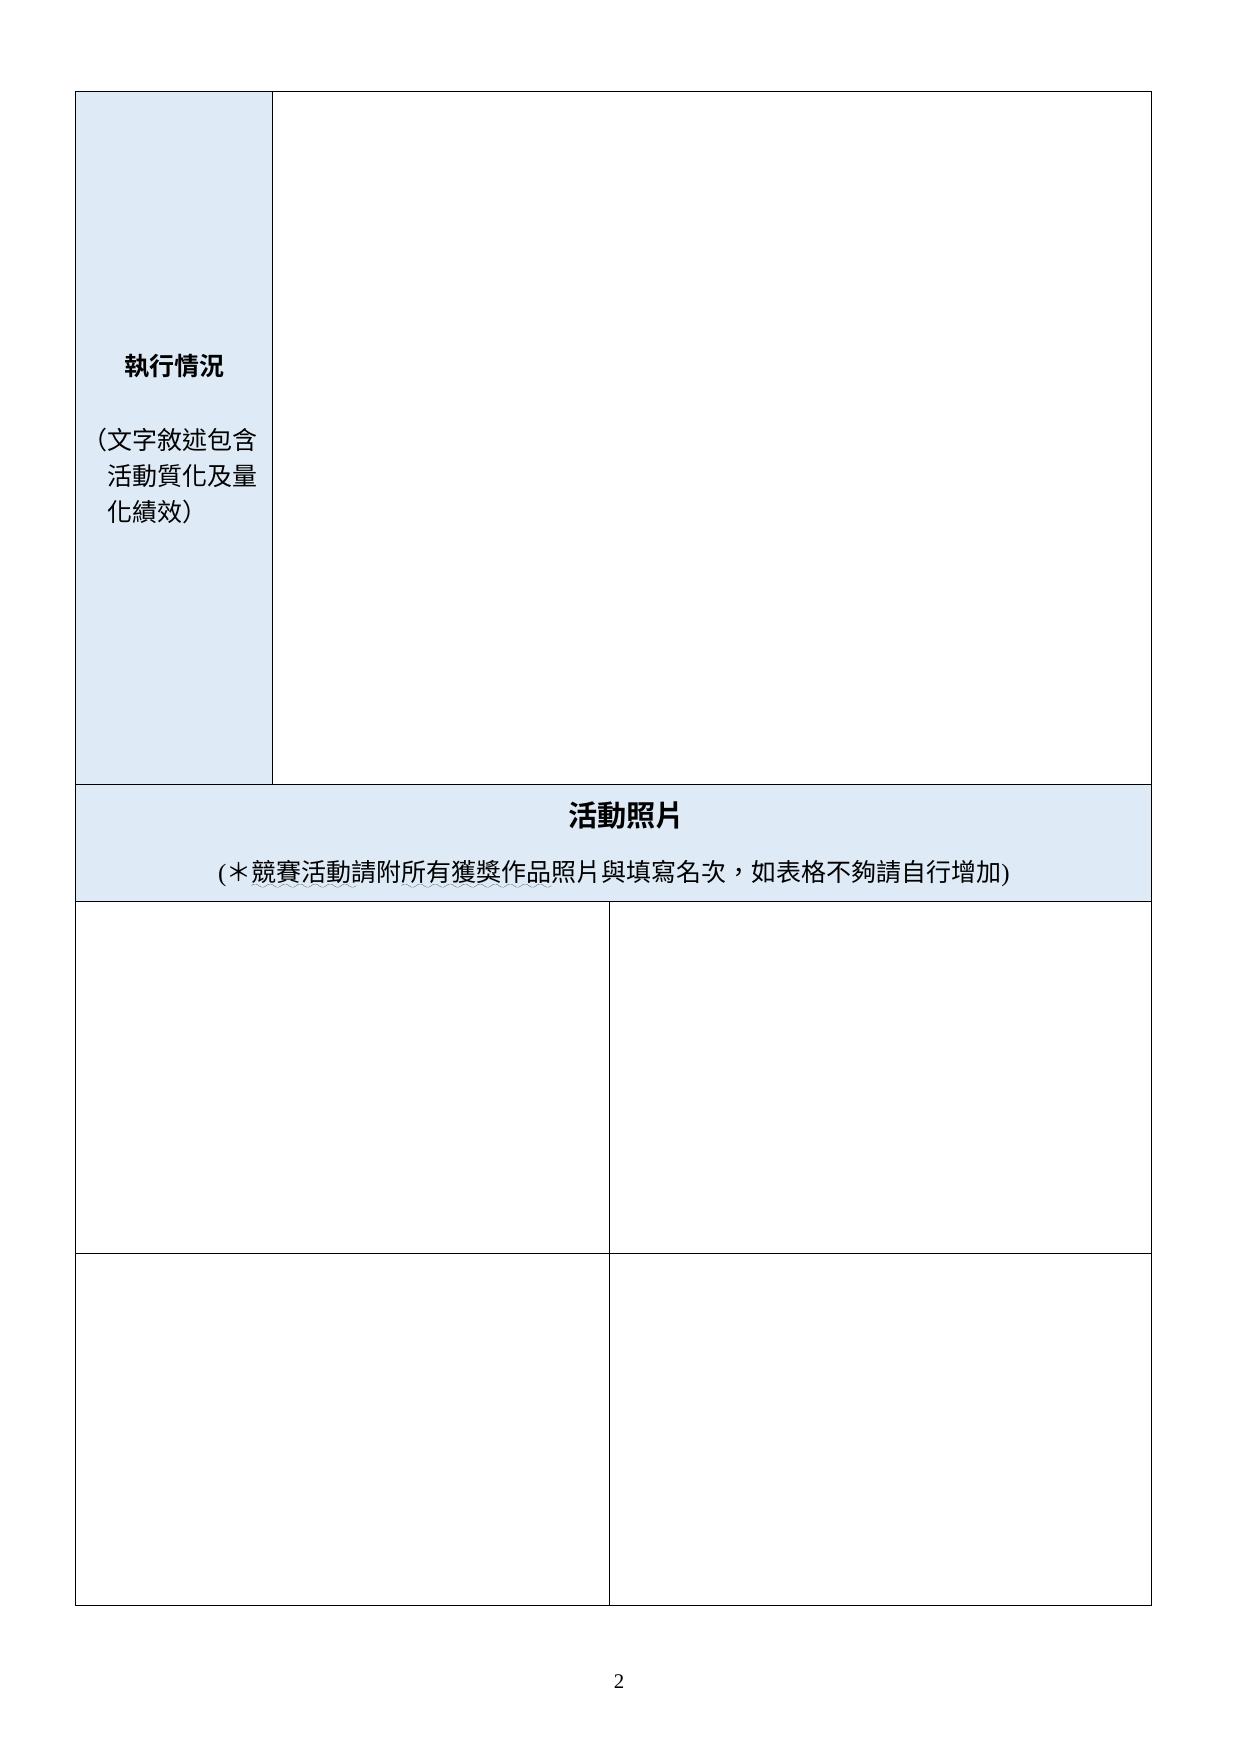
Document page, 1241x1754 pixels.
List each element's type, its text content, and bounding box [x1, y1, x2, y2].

table_cell 執行情況 （文字敘述包含活動質化及量化績效） [76, 92, 272, 784]
table_cell [76, 1254, 609, 1605]
table_cell [610, 902, 1151, 1253]
table_cell [610, 1254, 1151, 1605]
table_cell [273, 92, 1151, 784]
table_cell 活動照片 (＊競賽活動請附所有獲獎作品照片與填寫名次，如表格不夠請自行增加) [76, 785, 1151, 901]
table_cell [76, 902, 609, 1253]
